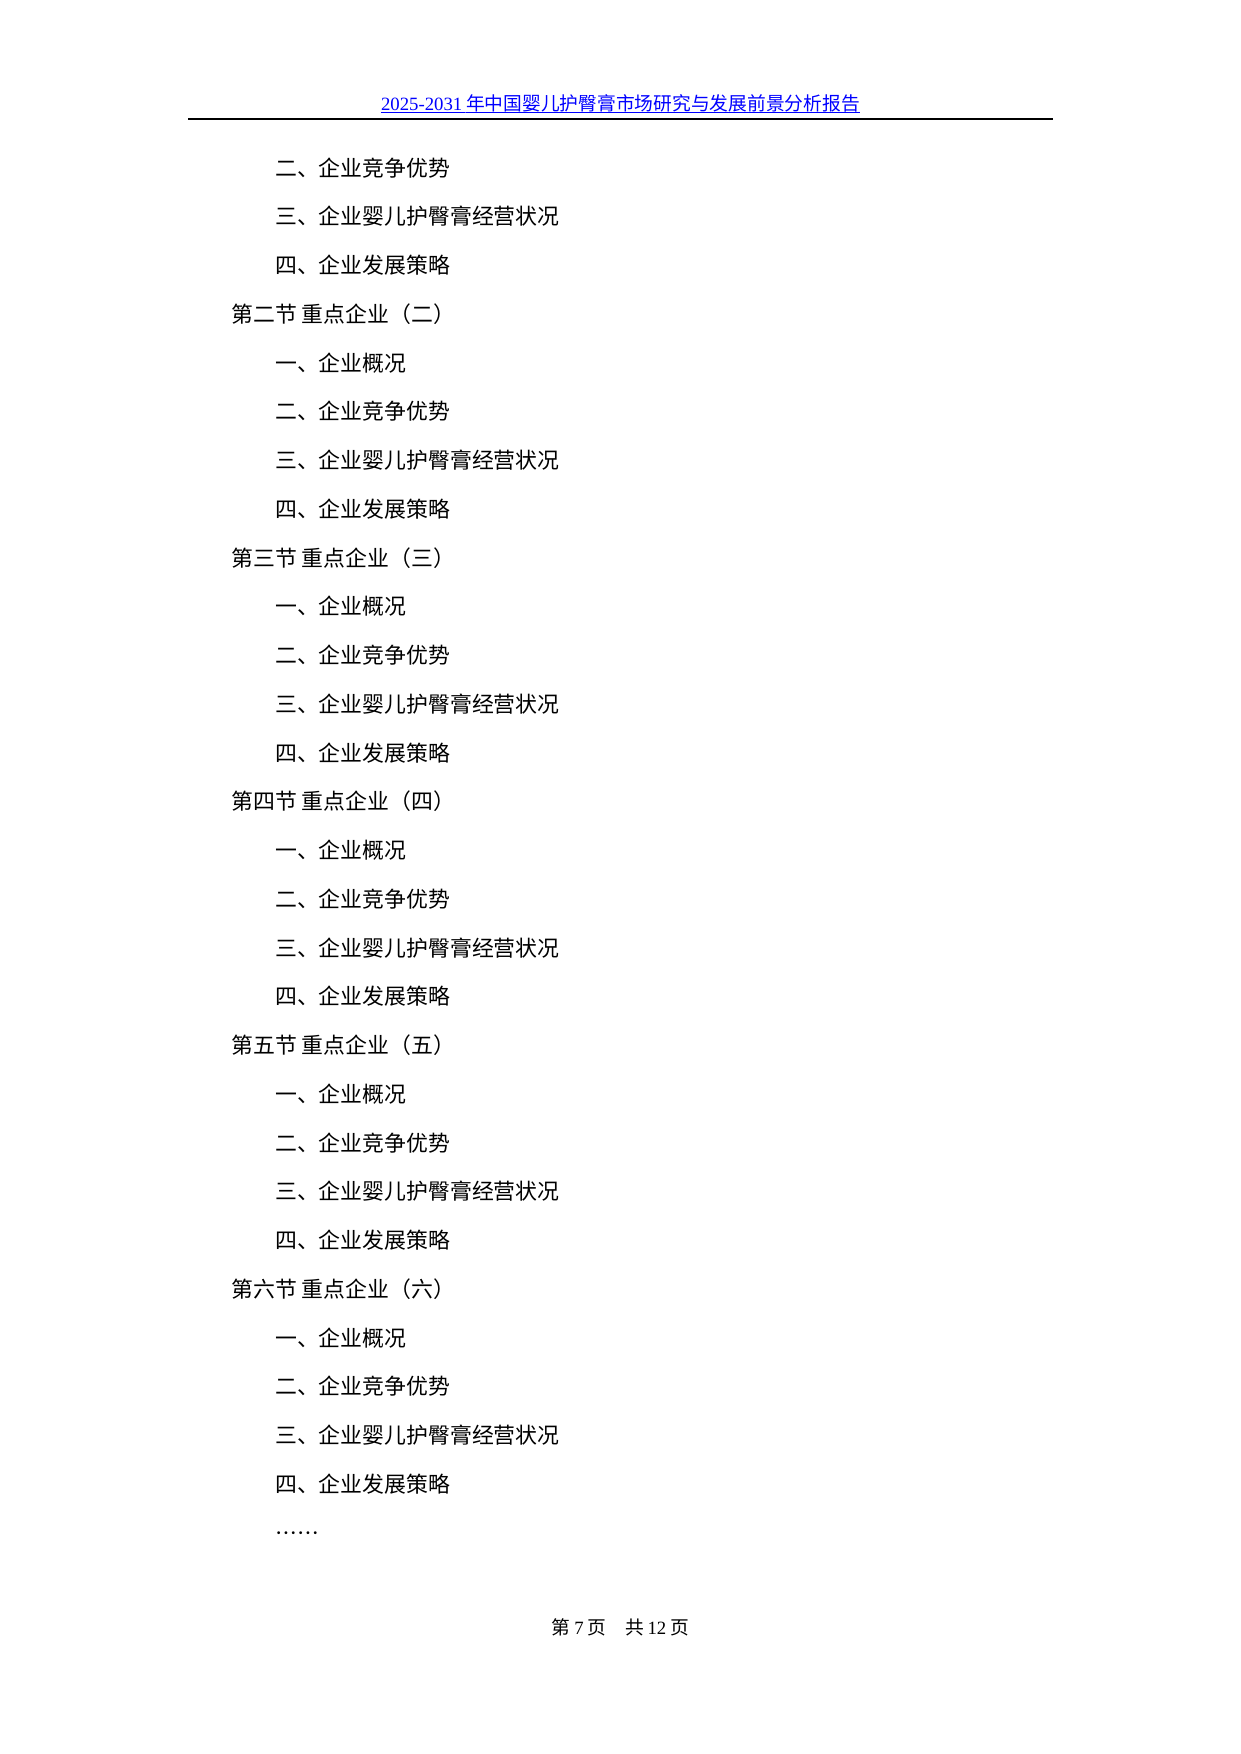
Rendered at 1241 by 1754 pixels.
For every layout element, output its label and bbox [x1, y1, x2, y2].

text [187, 150, 1053, 1548]
